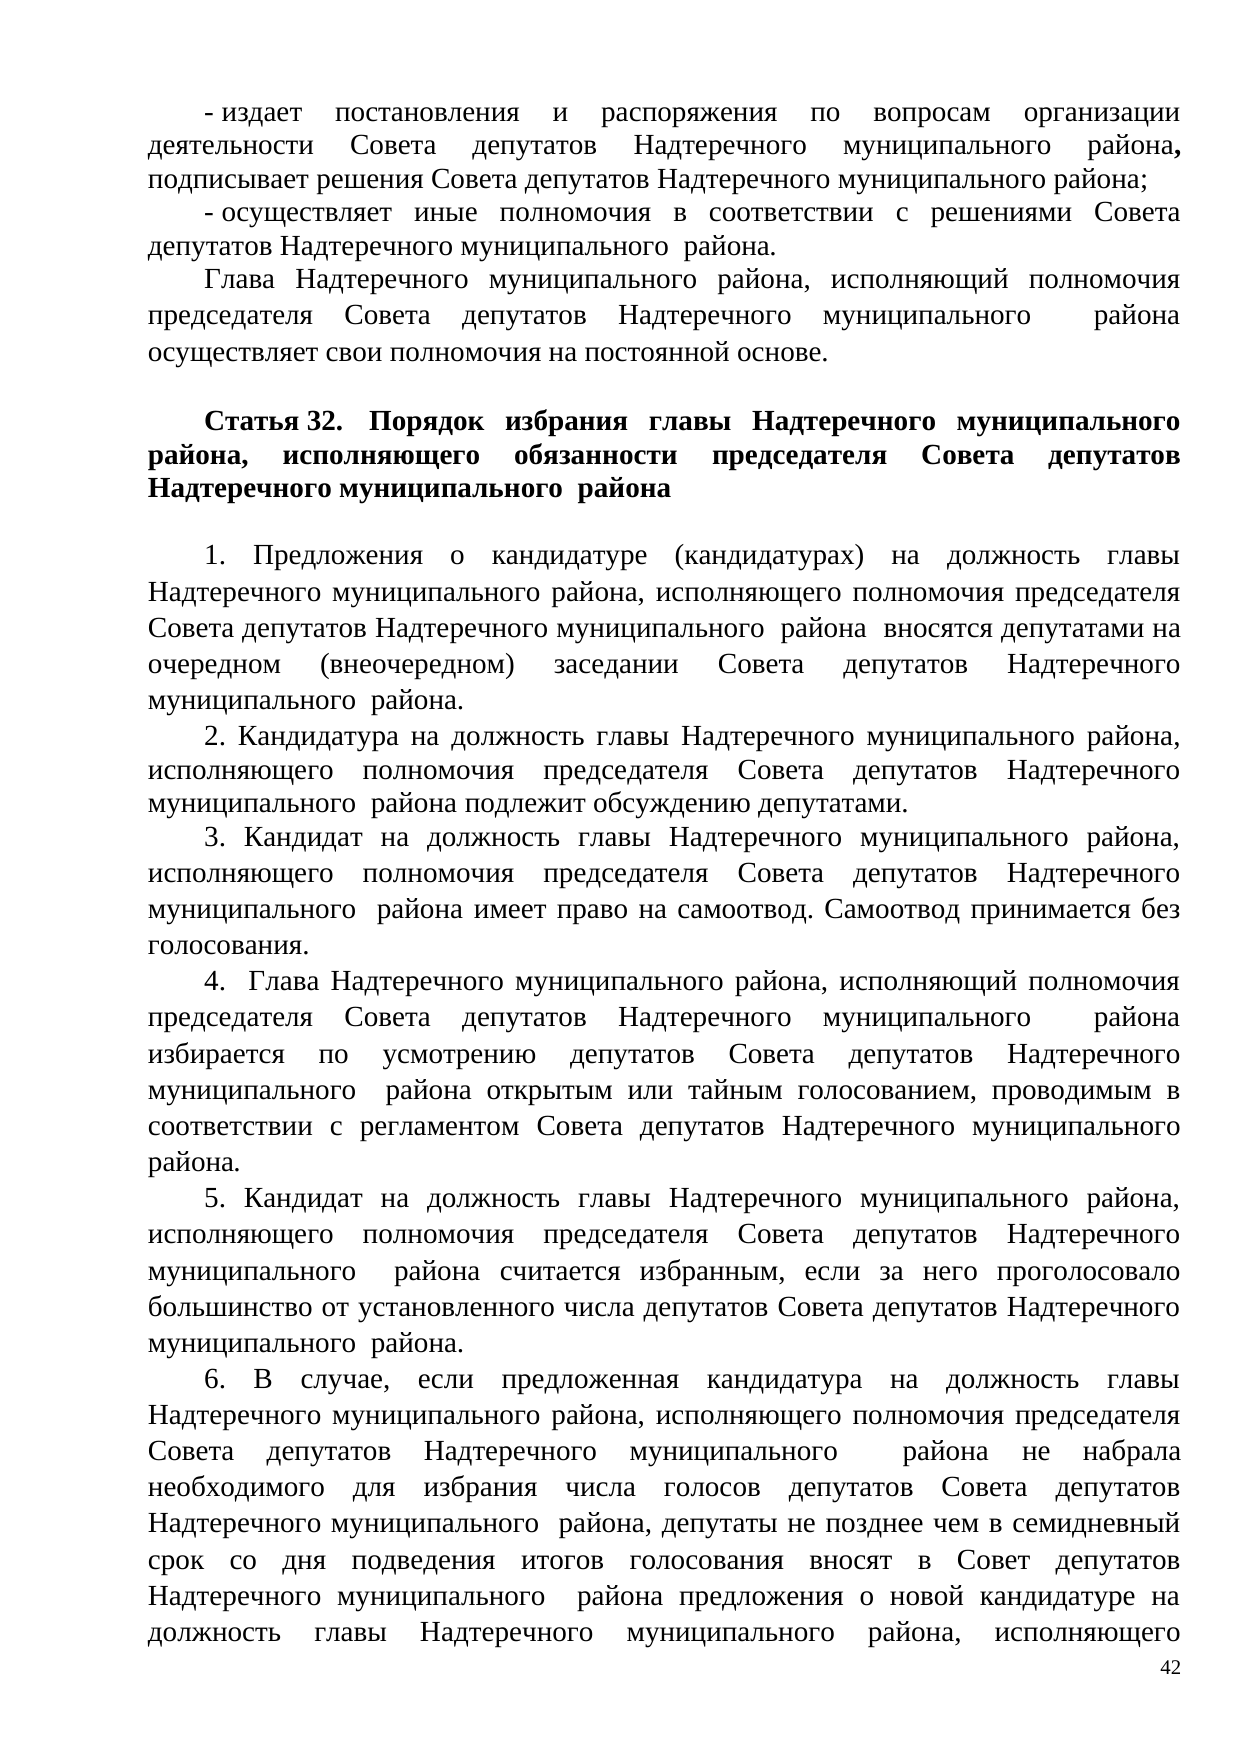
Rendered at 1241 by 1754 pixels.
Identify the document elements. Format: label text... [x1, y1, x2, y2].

list осуществляет иные полномочия в соответствии с решениями Совета депутатов Надтеречного муниципального района. [148, 194, 1181, 261]
list издает постановления и распоряжения по вопросам организации деятельности Совета депутатов Надтеречного муниципального района, подписывает решения Совета депутатов Надтеречного муниципального района; [148, 94, 1181, 194]
text 2. Кандидатура на должность главы Надтеречного муниципального района, исполняющего полномочия председателя Совета депутатов Надтеречного муниципального района подлежит обсуждению депутатами. [148, 718, 1181, 819]
text 5. Кандидат на должность главы Надтеречного муниципального района, исполняющего полномочия председателя Совета депутатов Надтеречного муниципального района считается избранным, если за него проголосовало большинство от установленного числа депутатов Совета депутатов Надтеречного муниципального района. [148, 1180, 1181, 1358]
text Статья 32. Порядок избрания главы Надтеречного муниципального района, исполняющего обязанности председателя Совета депутатов Надтеречного муниципального района [148, 403, 1181, 504]
text Глава Надтеречного муниципального района, исполняющий полномочия председателя Совета депутатов Надтеречного муниципального района осуществляет свои полномочия на постоянной основе. [148, 261, 1181, 367]
text 4. Глава Надтеречного муниципального района, исполняющий полномочия председателя Совета депутатов Надтеречного муниципального района избирается по усмотрению депутатов Совета депутатов Надтеречного муниципального района открытым или тайным голосованием, проводимым в соответствии с регламентом Совета депутатов Надтеречного муниципального района. [148, 963, 1181, 1178]
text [148, 1361, 1181, 1648]
text 3. Кандидат на должность главы Надтеречного муниципального района, исполняющего полномочия председателя Совета депутатов Надтеречного муниципального района имеет право на самоотвод. Самоотвод принимается без голосования. [148, 819, 1181, 961]
text 1. Предложения о кандидатуре (кандидатурах) на должность главы Надтеречного муниципального района, исполняющего полномочия председателя Совета депутатов Надтеречного муниципального района вносятся депутатами на очередном (внеочередном) заседании Совета депутатов Надтеречного муниципального района. [148, 537, 1181, 716]
